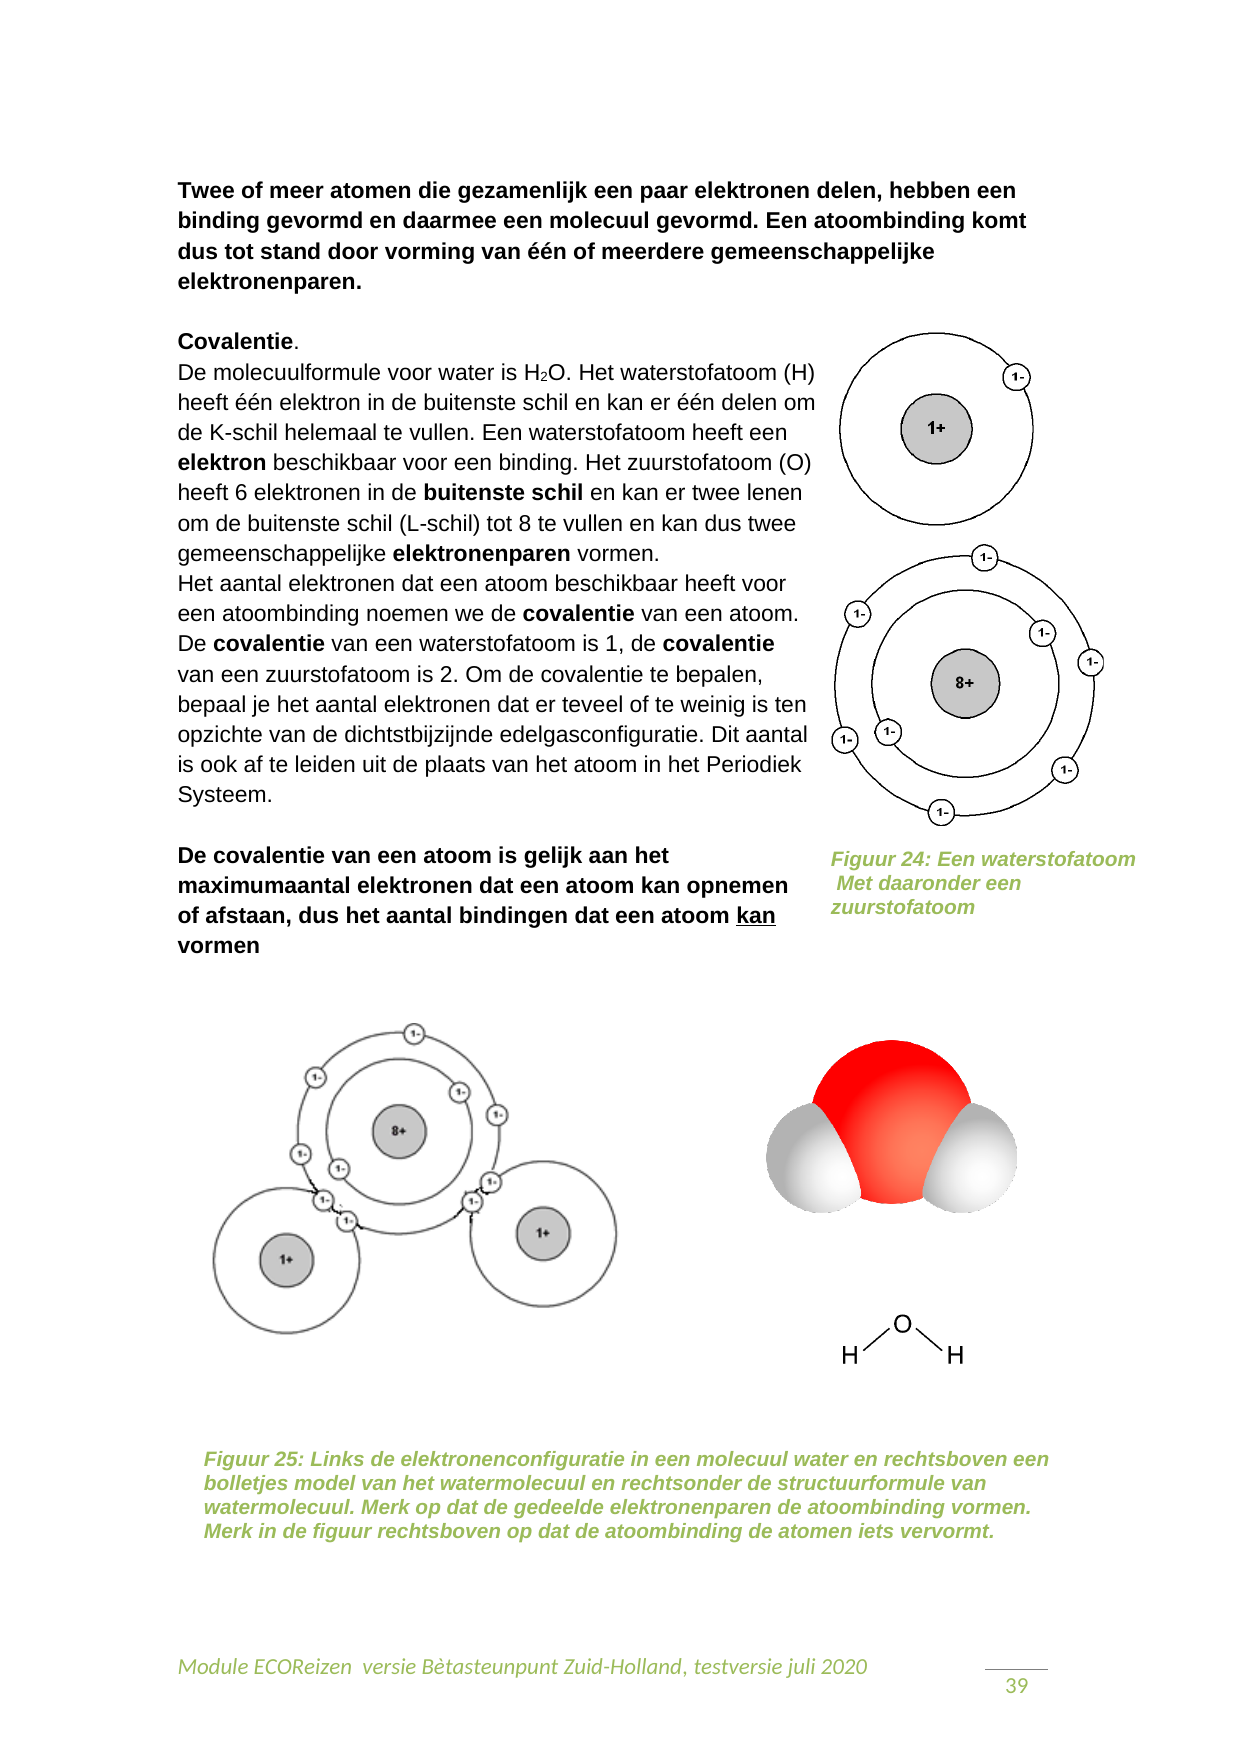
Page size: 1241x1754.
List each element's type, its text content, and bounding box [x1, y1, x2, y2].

picture [177, 1023, 624, 1391]
text Twee of meer atomen die gezamenlijk een paar elektronen delen, hebben een binding gevormd en daarmee een molecuul gevormd. Een atoombinding komt dus tot stand door vorming van één of meerdere gemeenschappelijke elektronenparen. [177, 177, 1063, 294]
picture [760, 1031, 1023, 1221]
picture [837, 1311, 968, 1367]
picture [836, 329, 1034, 527]
text De covalentie van een atoom is gelijk aan het maximumaantal elektronen dat een atoom kan opnemen of afstaan, dus het aantal bindingen dat een atoom kan vormen [177, 842, 1063, 959]
text Het aantal elektronen dat een atoom beschikbaar heeft voor een atoombinding noemen we de covalentie van een atoom. De covalentie van een waterstofatoom is 1, de covalentie van een zuurstofatoom is 2. Om de covalentie te bepalen, bepaal je het aantal elektronen dat er teveel of te weinig is ten opzichte van de dichtstbijzijnde edelgasconfiguratie. Dit aantal is ook af te leiden uit de plaats van het atoom in het Periodiek Systeem. [177, 570, 828, 808]
picture [828, 541, 1104, 826]
text De molecuulformule voor water is H2O. Het waterstofatoom (H) heeft één elektron in de buitenste schil en kan er één delen om de K-schil helemaal te vullen. Een waterstofatoom heeft een elektron beschikbaar voor een binding. Het zuurstofatoom (O) heeft 6 elektronen in de buitenste schil en kan er twee lenen om de buitenste schil (L-schil) tot 8 te vullen en kan dus twee gemeenschappelijke elektronenparen vormen. [177, 358, 1063, 566]
text Covalentie. [177, 328, 1063, 354]
